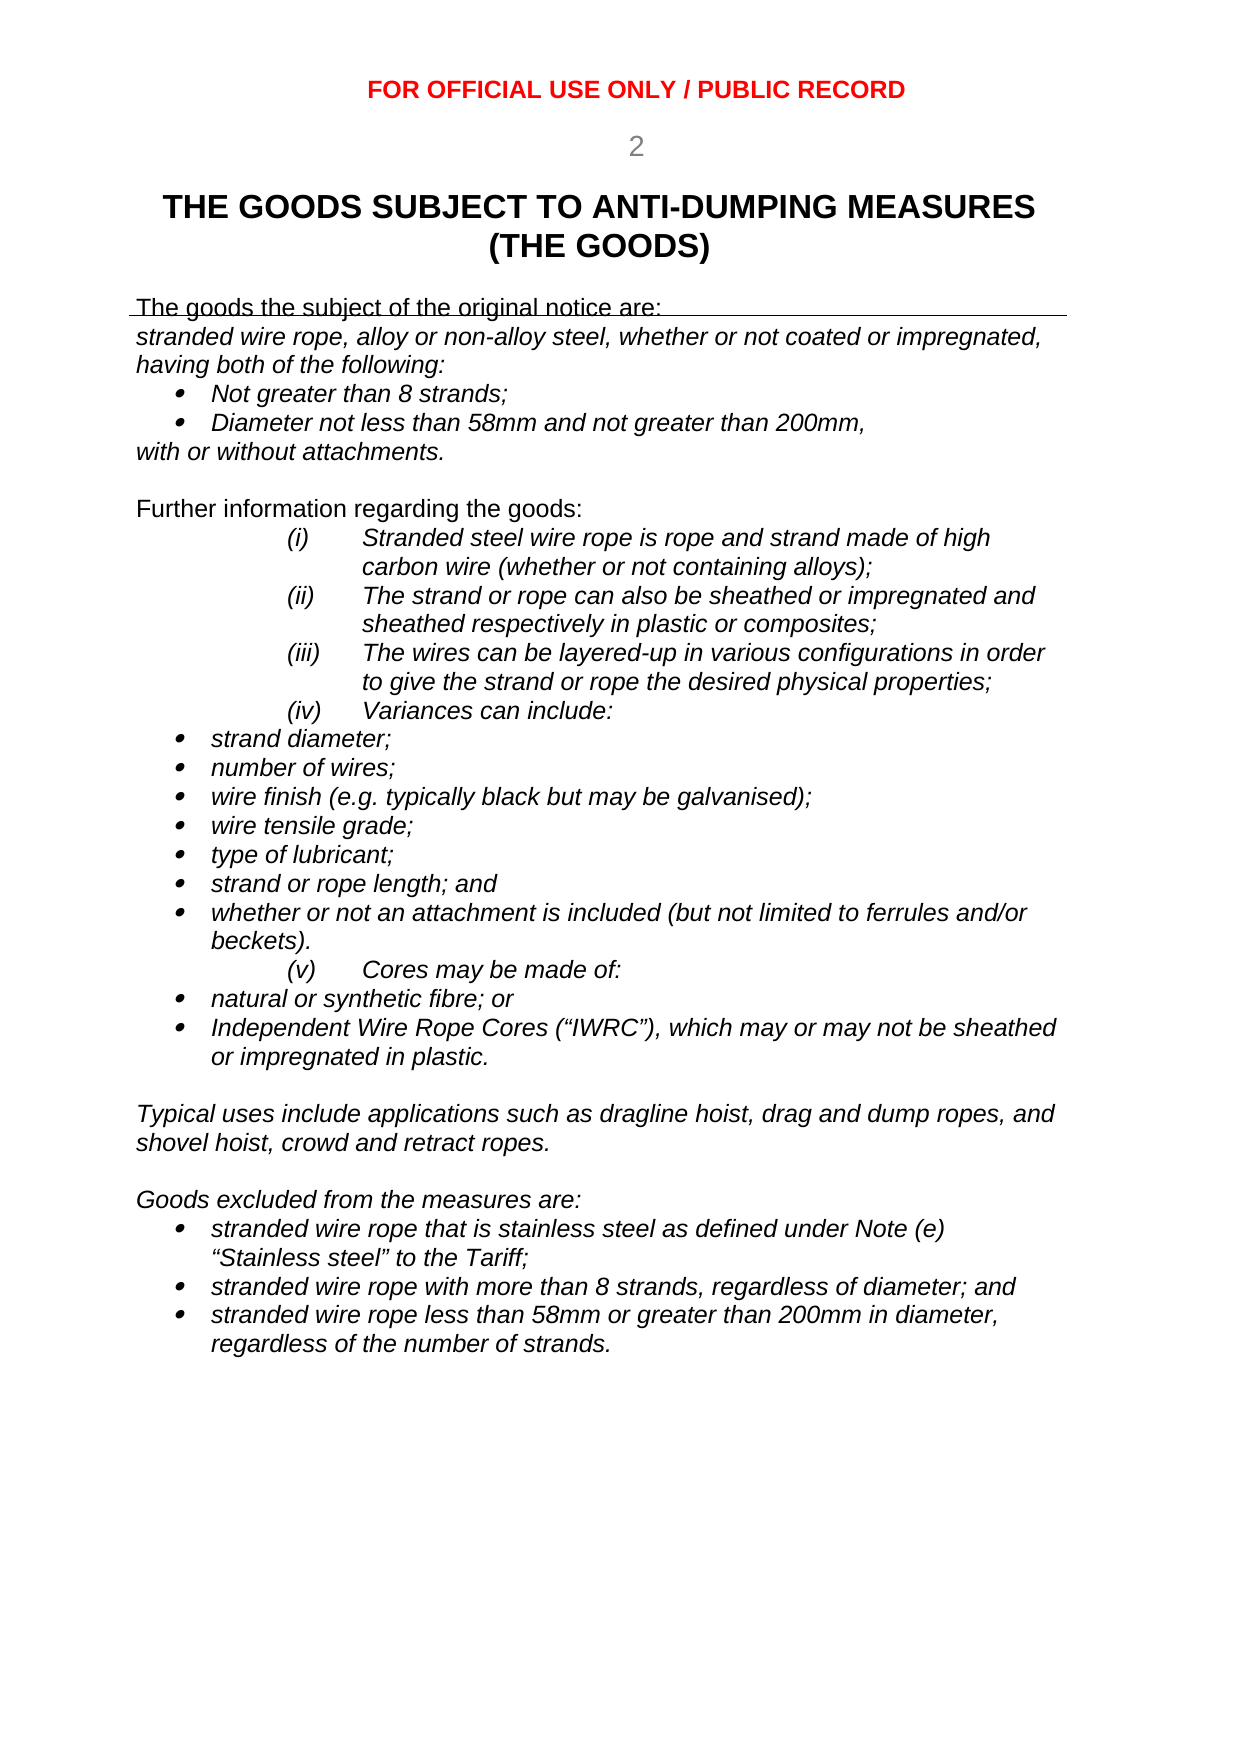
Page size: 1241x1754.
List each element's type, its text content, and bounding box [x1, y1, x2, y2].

list Variances can include: [287, 696, 1063, 724]
list natural or synthetic fibre; or [173, 984, 1063, 1013]
list strand diameter; [173, 724, 1063, 753]
text Further information regarding the goods: [136, 494, 1063, 523]
list number of wires; [173, 753, 1063, 782]
list The strand or rope can also be sheathed or impregnated and sheathed respectively in plastic or composites; [287, 581, 1063, 638]
text Typical uses include applications such as dragline hoist, drag and dump ropes, and shovel hoist, crowd and retract ropes. [136, 1099, 1063, 1157]
list Cores may be made of: [287, 955, 1063, 984]
list The wires can be layered-up in various configurations in order to give the strand or rope the desired physical properties; [287, 638, 1063, 696]
list Independent Wire Rope Cores (“IWRC”), which may or may not be sheathed or impregnated in plastic. [173, 1013, 1063, 1070]
text The goods the subject of the original notice are: [136, 293, 1063, 315]
list Stranded steel wire rope is rope and strand made of high carbon wire (whether or not containing alloys); [287, 523, 1063, 581]
text stranded wire rope, alloy or non-alloy steel, whether or not coated or impregnated, having both of the following: [136, 322, 1063, 379]
list strand or rope length; and [173, 869, 1063, 897]
text with or without attachments. [136, 437, 1063, 466]
list type of lubricant; [173, 840, 1063, 869]
text Goods excluded from the measures are: [136, 1185, 1063, 1214]
subtitle THE GOODS SUBJECT TO ANTI-DUMPING MEASURES (THE GOODS) [136, 187, 1063, 264]
list stranded wire rope with more than 8 strands, regardless of diameter; and [173, 1272, 1063, 1301]
list stranded wire rope less than 58mm or greater than 200mm in diameter, regardless of the number of strands. [173, 1301, 1063, 1358]
list wire tensile grade; [173, 811, 1063, 840]
list stranded wire rope that is stainless steel as defined under Note (e) “Stainless steel” to the Tariff; [173, 1214, 1063, 1272]
list Diameter not less than 58mm and not greater than 200mm, [173, 408, 1063, 437]
list whether or not an attachment is included (but not limited to ferrules and/or beckets). [173, 897, 1063, 955]
list wire finish (e.g. typically black but may be galvanised); [173, 782, 1063, 811]
list Not greater than 8 strands; [173, 379, 1063, 408]
